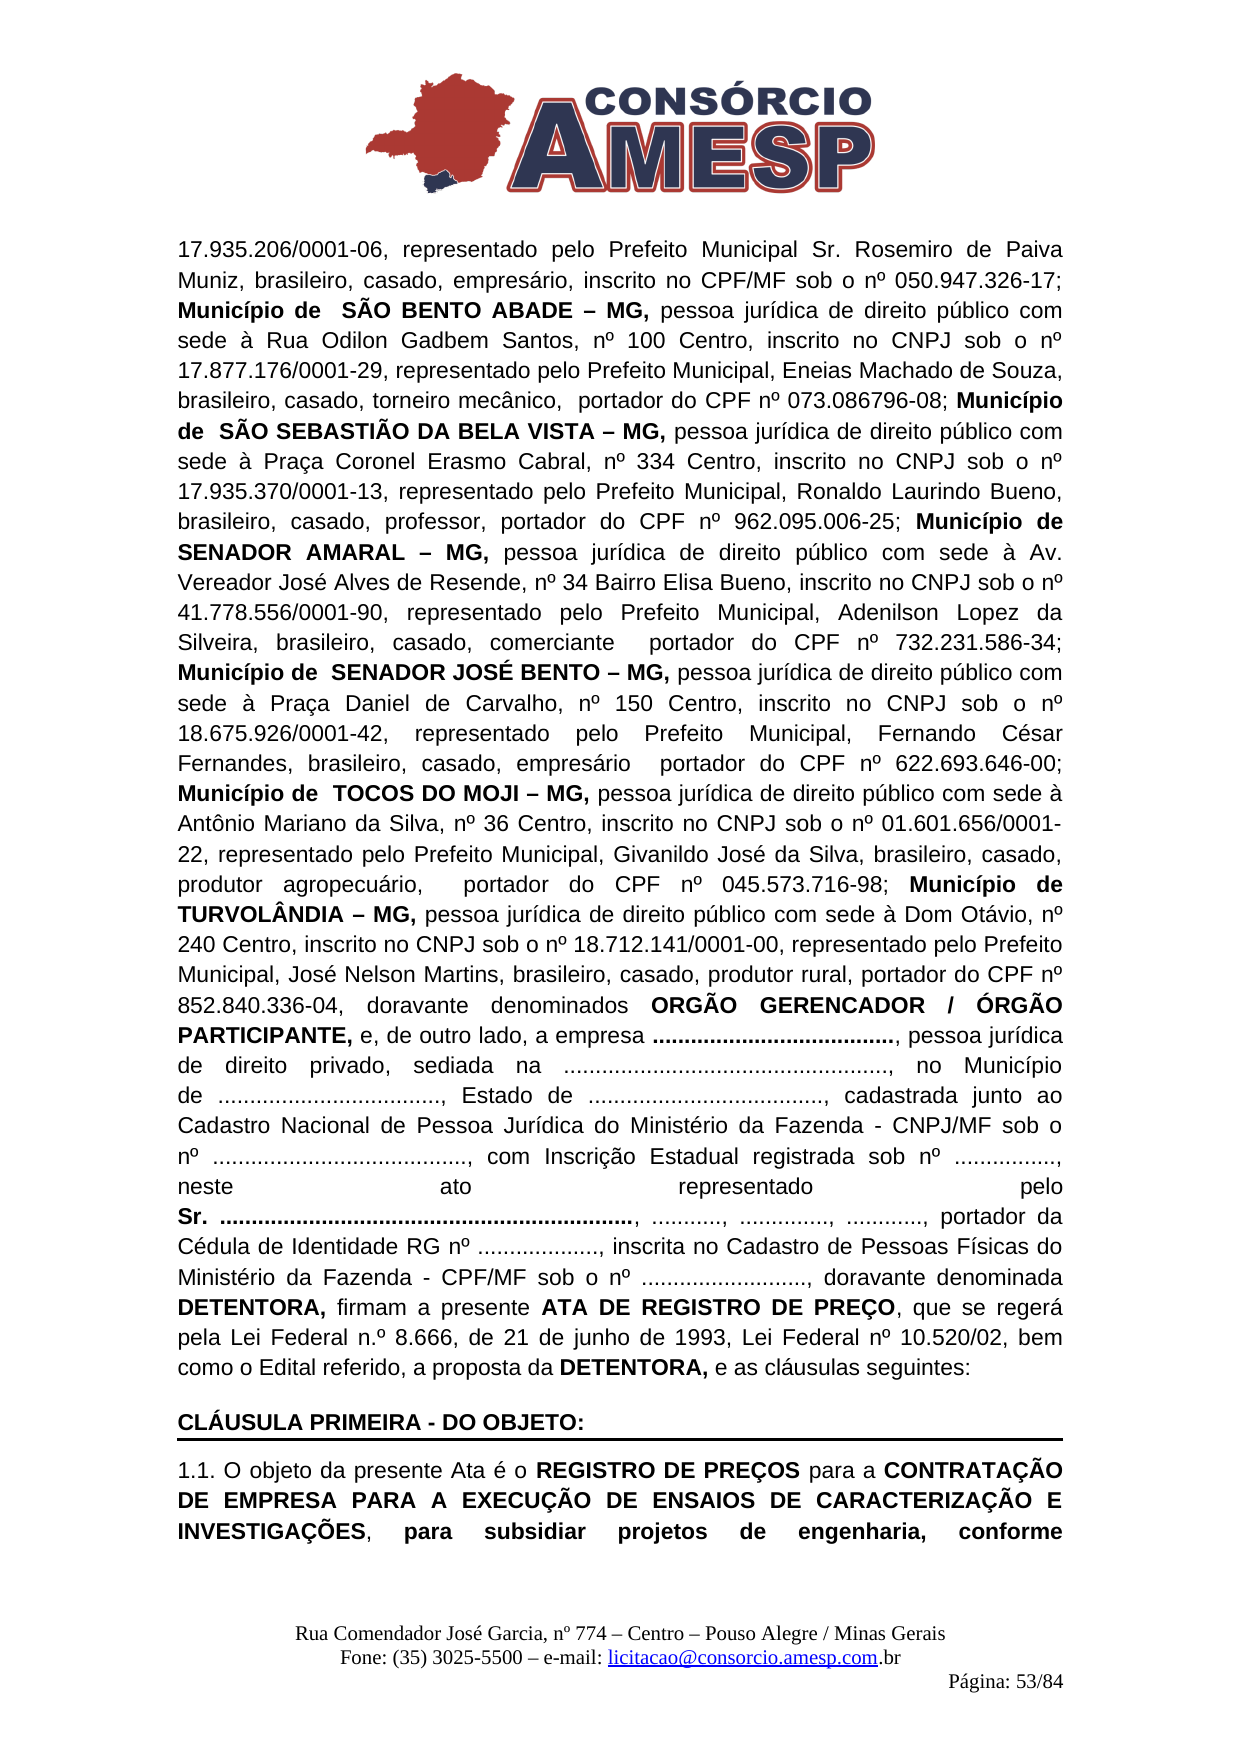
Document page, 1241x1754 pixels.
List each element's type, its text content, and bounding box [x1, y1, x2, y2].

text CLÁUSULA PRIMEIRA - DO OBJETO: [177, 1409, 1063, 1438]
picture [365, 73, 875, 194]
